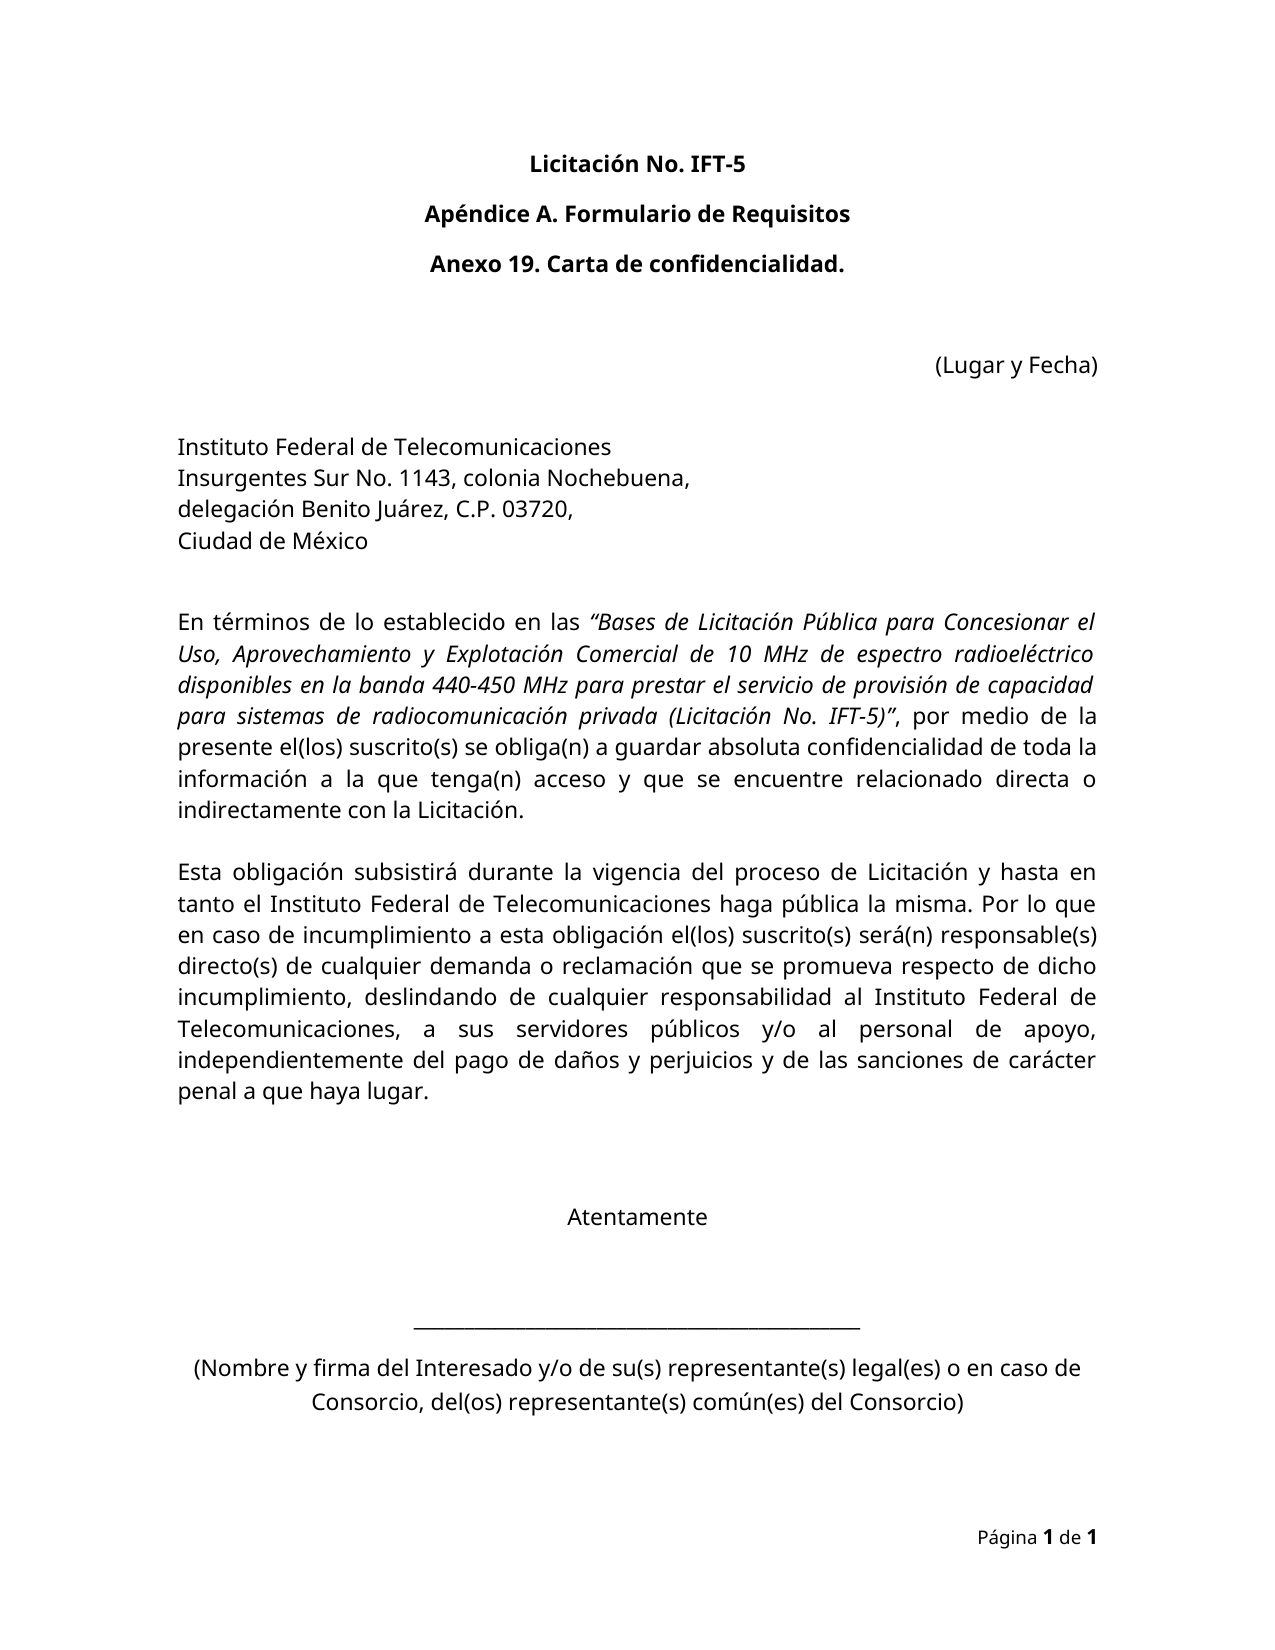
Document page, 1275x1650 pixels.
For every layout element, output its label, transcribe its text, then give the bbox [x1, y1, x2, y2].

text Licitación No. IFT-5 [177, 148, 1098, 179]
text Insurgentes Sur No. 1143, colonia Nochebuena, [177, 462, 1098, 493]
text Atentamente [177, 1201, 1098, 1232]
text delegación Benito Juárez, C.P. 03720, [177, 493, 1098, 525]
text ____________________________________________ [177, 1302, 1098, 1333]
text (Nombre y firma del Interesado y/o de su(s) representante(s) legal(es) o en caso de Consorcio, del(os) representante(s) común(es) del Consorcio) [177, 1352, 1098, 1417]
text Apéndice A. Formulario de Requisitos [177, 198, 1098, 229]
text Instituto Federal de Telecomunicaciones [177, 431, 1098, 462]
text En términos de lo establecido en las “Bases de Licitación Pública para Concesionar el Uso, Aprovechamiento y Explotación Comercial de 10 MHz de espectro radioeléctrico disponibles en la banda 440-450 MHz para prestar el servicio de provisión de capacidad para sistemas de radiocomunicación privada (Licitación No. IFT-5)”, por medio de la presente el(los) suscrito(s) se obliga(n) a guardar absoluta confidencialidad de toda la información a la que tenga(n) acceso y que se encuentre relacionado directa o indirectamente con la Licitación. [177, 606, 1098, 825]
text (Lugar y Fecha) [177, 349, 1098, 381]
text Ciudad de México [177, 525, 1098, 556]
text Anexo 19. Carta de confidencialidad. [177, 248, 1098, 280]
text Esta obligación subsistirá durante la vigencia del proceso de Licitación y hasta en tanto el Instituto Federal de Telecomunicaciones haga pública la misma. Por lo que en caso de incumplimiento a esta obligación el(los) suscrito(s) será(n) responsable(s) directo(s) de cualquier demanda o reclamación que se promueva respecto de dicho incumplimiento, deslindando de cualquier responsabilidad al Instituto Federal de Telecomunicaciones, a sus servidores públicos y/o al personal de apoyo, independientemente del pago de daños y perjuicios y de las sanciones de carácter penal a que haya lugar. [177, 856, 1098, 1106]
